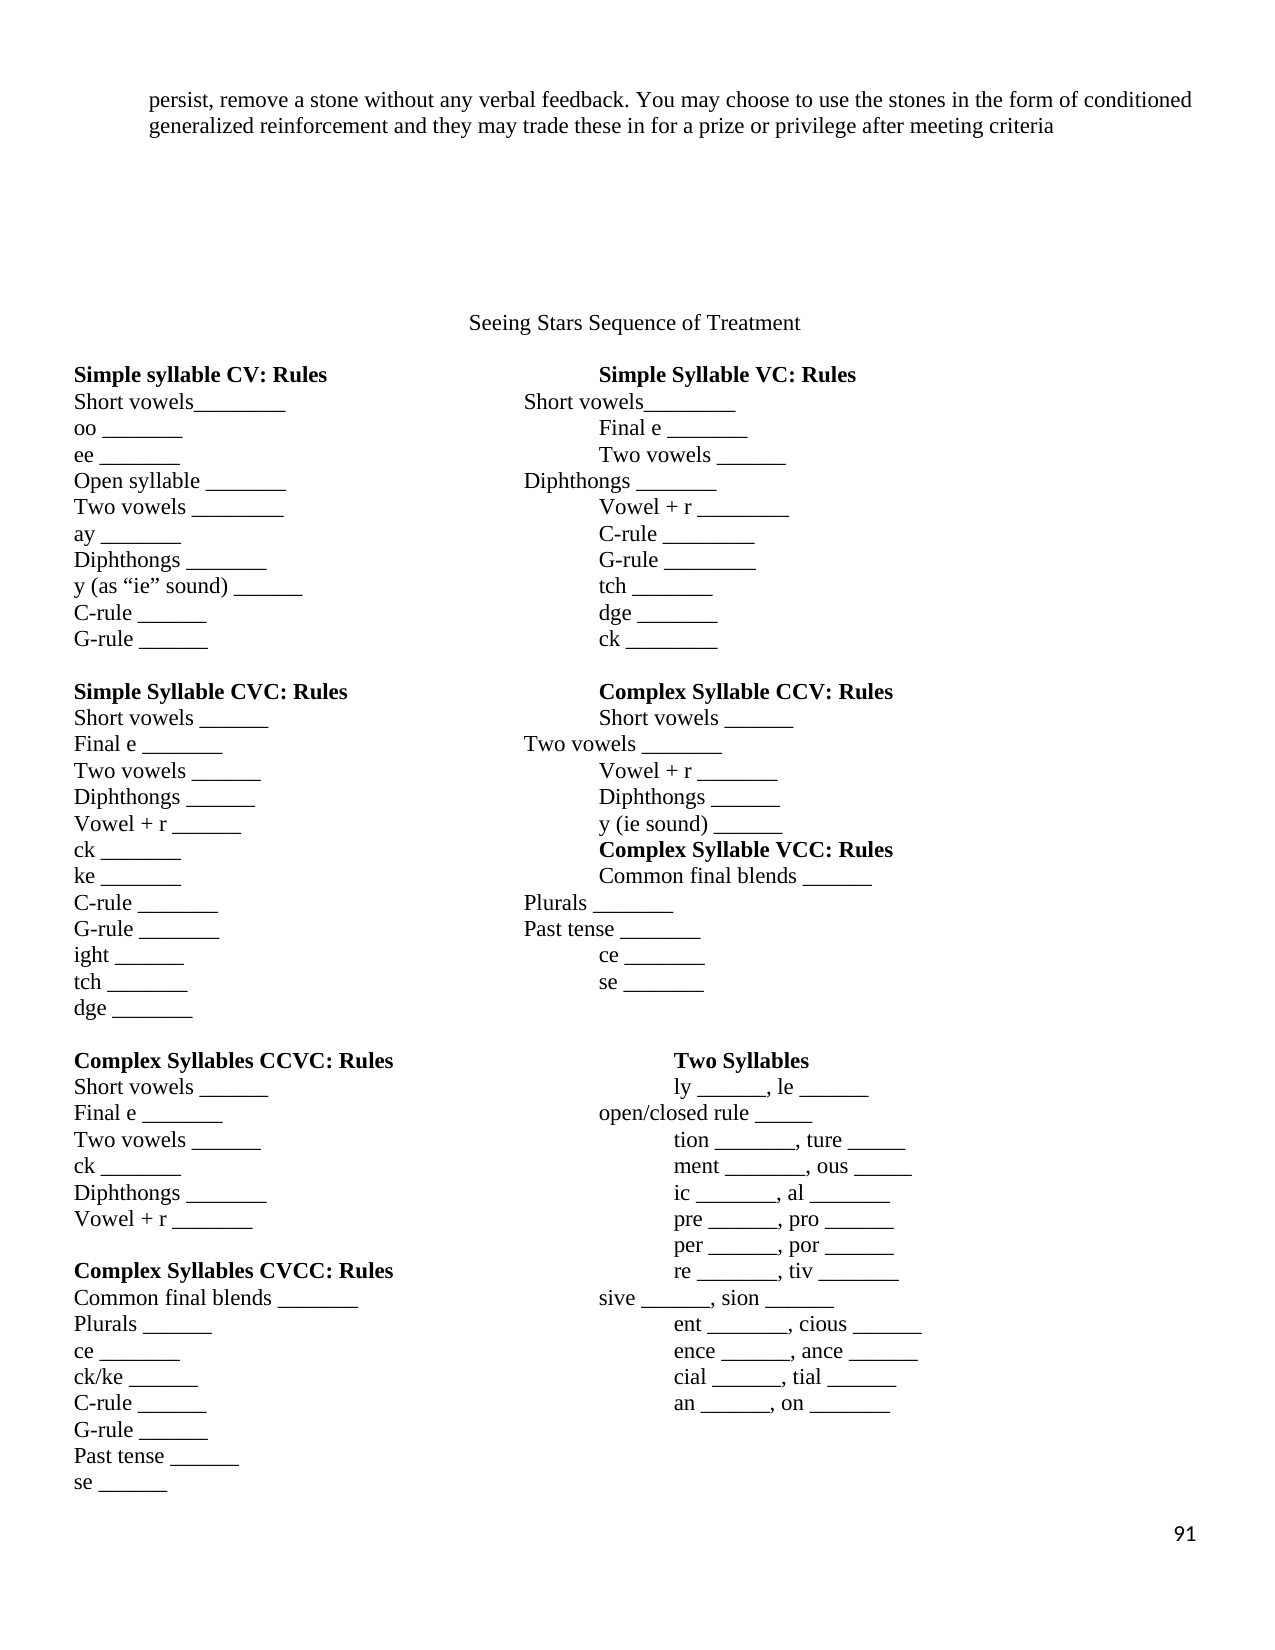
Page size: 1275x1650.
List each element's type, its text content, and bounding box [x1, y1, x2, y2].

text dge _______ [73, 994, 1196, 1020]
text Diphthongs _______ ic _______, al _______ [73, 1178, 1196, 1205]
text Plurals ______ ent _______, cious ______ [73, 1310, 1196, 1337]
text ight ______ ce _______ [73, 941, 1196, 968]
text Two vowels ________ Vowel + r ________ [73, 493, 1196, 520]
text ck _______ ment _______, ous _____ [73, 1152, 1196, 1178]
text G-rule ______ [73, 1416, 1196, 1442]
text tch _______ se _______ [73, 968, 1196, 994]
text Diphthongs _______ G-rule ________ [73, 546, 1196, 572]
text ck _______ Complex Syllable VCC: Rules [73, 836, 1196, 862]
text ck/ke ______ cial ______, tial ______ [73, 1363, 1196, 1389]
text ce _______ ence ______, ance ______ [73, 1337, 1196, 1363]
text Simple Syllable CVC: Rules Complex Syllable CCV: Rules [73, 678, 1196, 704]
text Simple syllable CV: Rules Simple Syllable VC: Rules [73, 362, 1196, 388]
text oo _______ Final e _______ [73, 414, 1196, 441]
text Final e _______ open/closed rule _____ [73, 1099, 1196, 1126]
text Vowel + r ______ y (ie sound) ______ [73, 809, 1196, 836]
text Seeing Stars Sequence of Treatment [73, 309, 1196, 335]
text ke _______ Common final blends ______ [73, 862, 1196, 889]
text Complex Syllables CCVC: Rules Two Syllables [73, 1047, 1196, 1073]
text Short vowels ______ ly ______, le ______ [73, 1073, 1196, 1099]
text ay _______ C-rule ________ [73, 520, 1196, 546]
text per ______, por ______ [73, 1231, 1196, 1258]
text G-rule _______ Past tense _______ [73, 915, 1196, 941]
text Common final blends _______ sive ______, sion ______ [73, 1284, 1196, 1310]
text se ______ [73, 1468, 1196, 1495]
text Two vowels ______ Vowel + r _______ [73, 757, 1196, 783]
text Short vowels________ Short vowels________ [73, 388, 1196, 414]
text C-rule ______ dge _______ [73, 599, 1196, 625]
text Two vowels ______ tion _______, ture _____ [73, 1126, 1196, 1152]
text C-rule _______ Plurals _______ [73, 889, 1196, 915]
text y (as “ie” sound) ______ tch _______ [73, 572, 1196, 599]
text Final e _______ Two vowels _______ [73, 731, 1196, 757]
text Short vowels ______ Short vowels ______ [73, 704, 1196, 731]
text Open syllable _______ Diphthongs _______ [73, 467, 1196, 493]
text Vowel + r _______ pre ______, pro ______ [73, 1205, 1196, 1231]
text G-rule ______ ck ________ [73, 625, 1196, 651]
text Diphthongs ______ Diphthongs ______ [73, 783, 1196, 809]
text Past tense ______ [73, 1442, 1196, 1468]
text Complex Syllables CVCC: Rules re _______, tiv _______ [73, 1258, 1196, 1284]
text C-rule ______ an ______, on _______ [73, 1389, 1196, 1416]
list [111, 86, 1196, 138]
text ee _______ Two vowels ______ [73, 441, 1196, 467]
